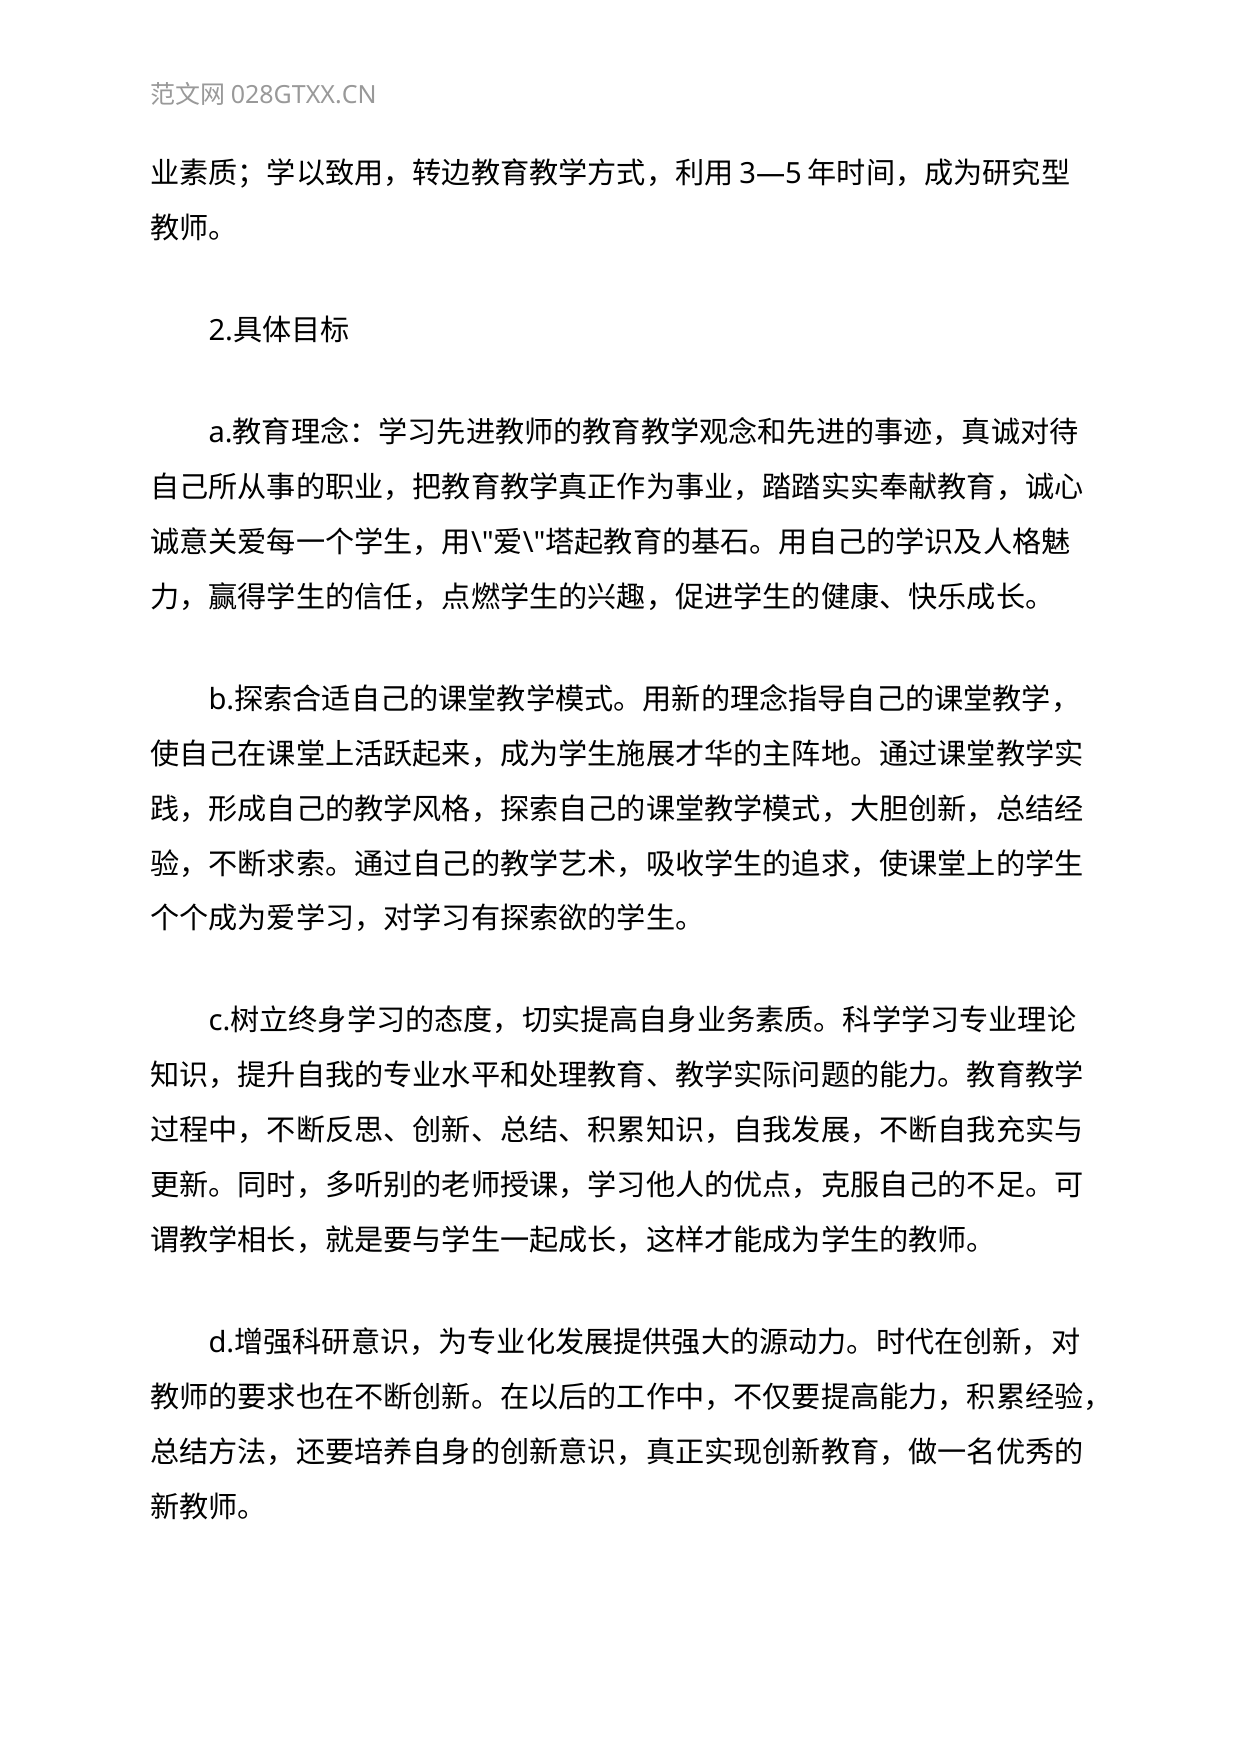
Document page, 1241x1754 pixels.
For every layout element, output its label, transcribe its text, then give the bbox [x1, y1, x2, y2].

text a.教育理念：学习先进教师的教育教学观念和先进的事迹，真诚对待自己所从事的职业，把教育教学真正作为事业，踏踏实实奉献教育，诚心诚意关爱每一个学生，用\"爱\"塔起教育的基石。用自己的学识及人格魅力，赢得学生的信任，点燃学生的兴趣，促进学生的健康、快乐成长。 [150, 409, 1090, 616]
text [150, 150, 1090, 247]
text b.探索合适自己的课堂教学模式。用新的理念指导自己的课堂教学，使自己在课堂上活跃起来，成为学生施展才华的主阵地。通过课堂教学实践，形成自己的教学风格，探索自己的课堂教学模式，大胆创新，总结经验，不断求索。通过自己的教学艺术，吸收学生的追求，使课堂上的学生个个成为爱学习，对学习有探索欲的学生。 [150, 675, 1090, 937]
text 2.具体目标 [150, 307, 1090, 349]
text d.增强科研意识，为专业化发展提供强大的源动力。时代在创新，对教师的要求也在不断创新。在以后的工作中，不仅要提高能力，积累经验，总结方法，还要培养自身的创新意识，真正实现创新教育，做一名优秀的新教师。 [150, 1318, 1090, 1525]
text c.树立终身学习的态度，切实提高自身业务素质。科学学习专业理论知识，提升自我的专业水平和处理教育、教学实际问题的能力。教育教学过程中，不断反思、创新、总结、积累知识，自我发展，不断自我充实与更新。同时，多听别的老师授课，学习他人的优点，克服自己的不足。可谓教学相长，就是要与学生一起成长，这样才能成为学生的教师。 [150, 997, 1090, 1259]
